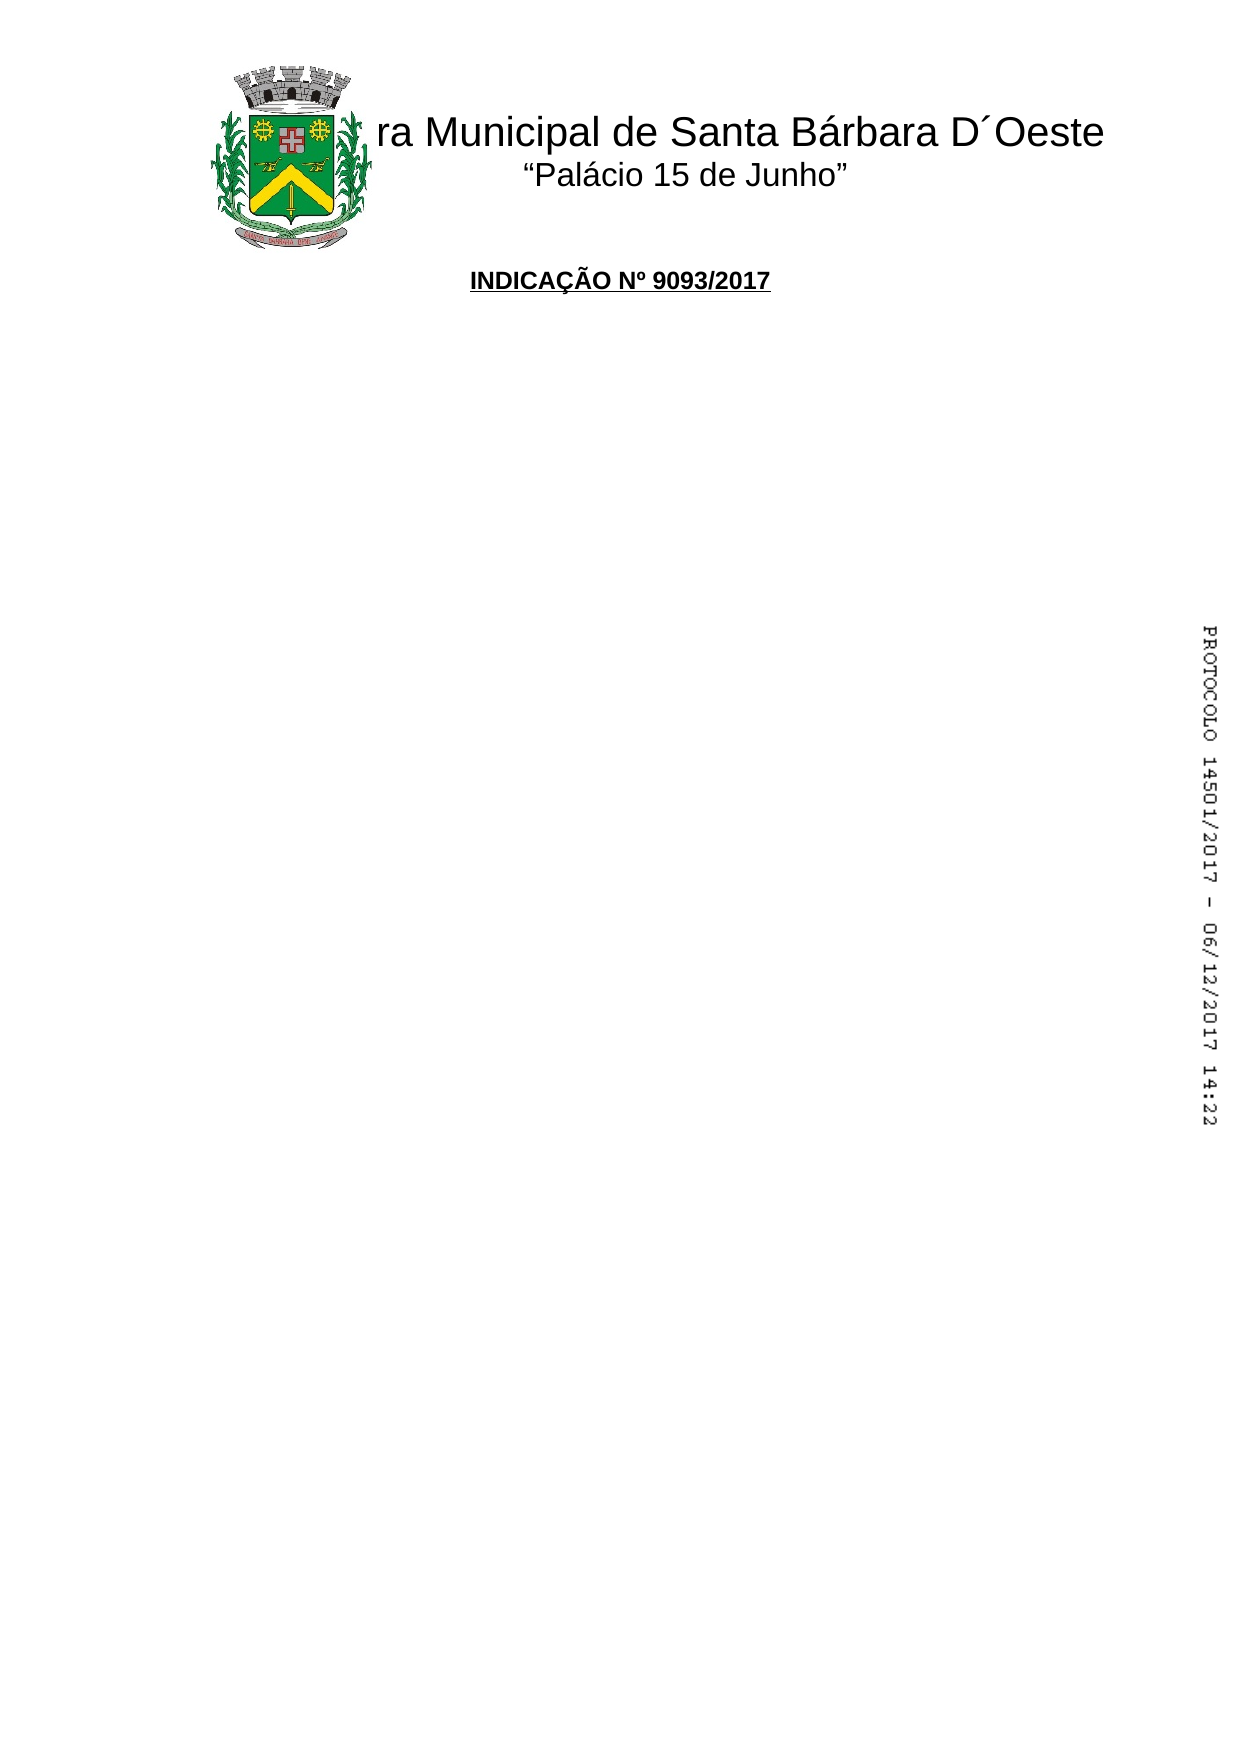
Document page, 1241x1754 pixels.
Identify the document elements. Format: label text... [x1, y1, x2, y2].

picture [1177, 623, 1241, 1131]
title INDICAÇÃO Nº 9093/2017 [177, 266, 1063, 294]
picture [210, 66, 379, 256]
